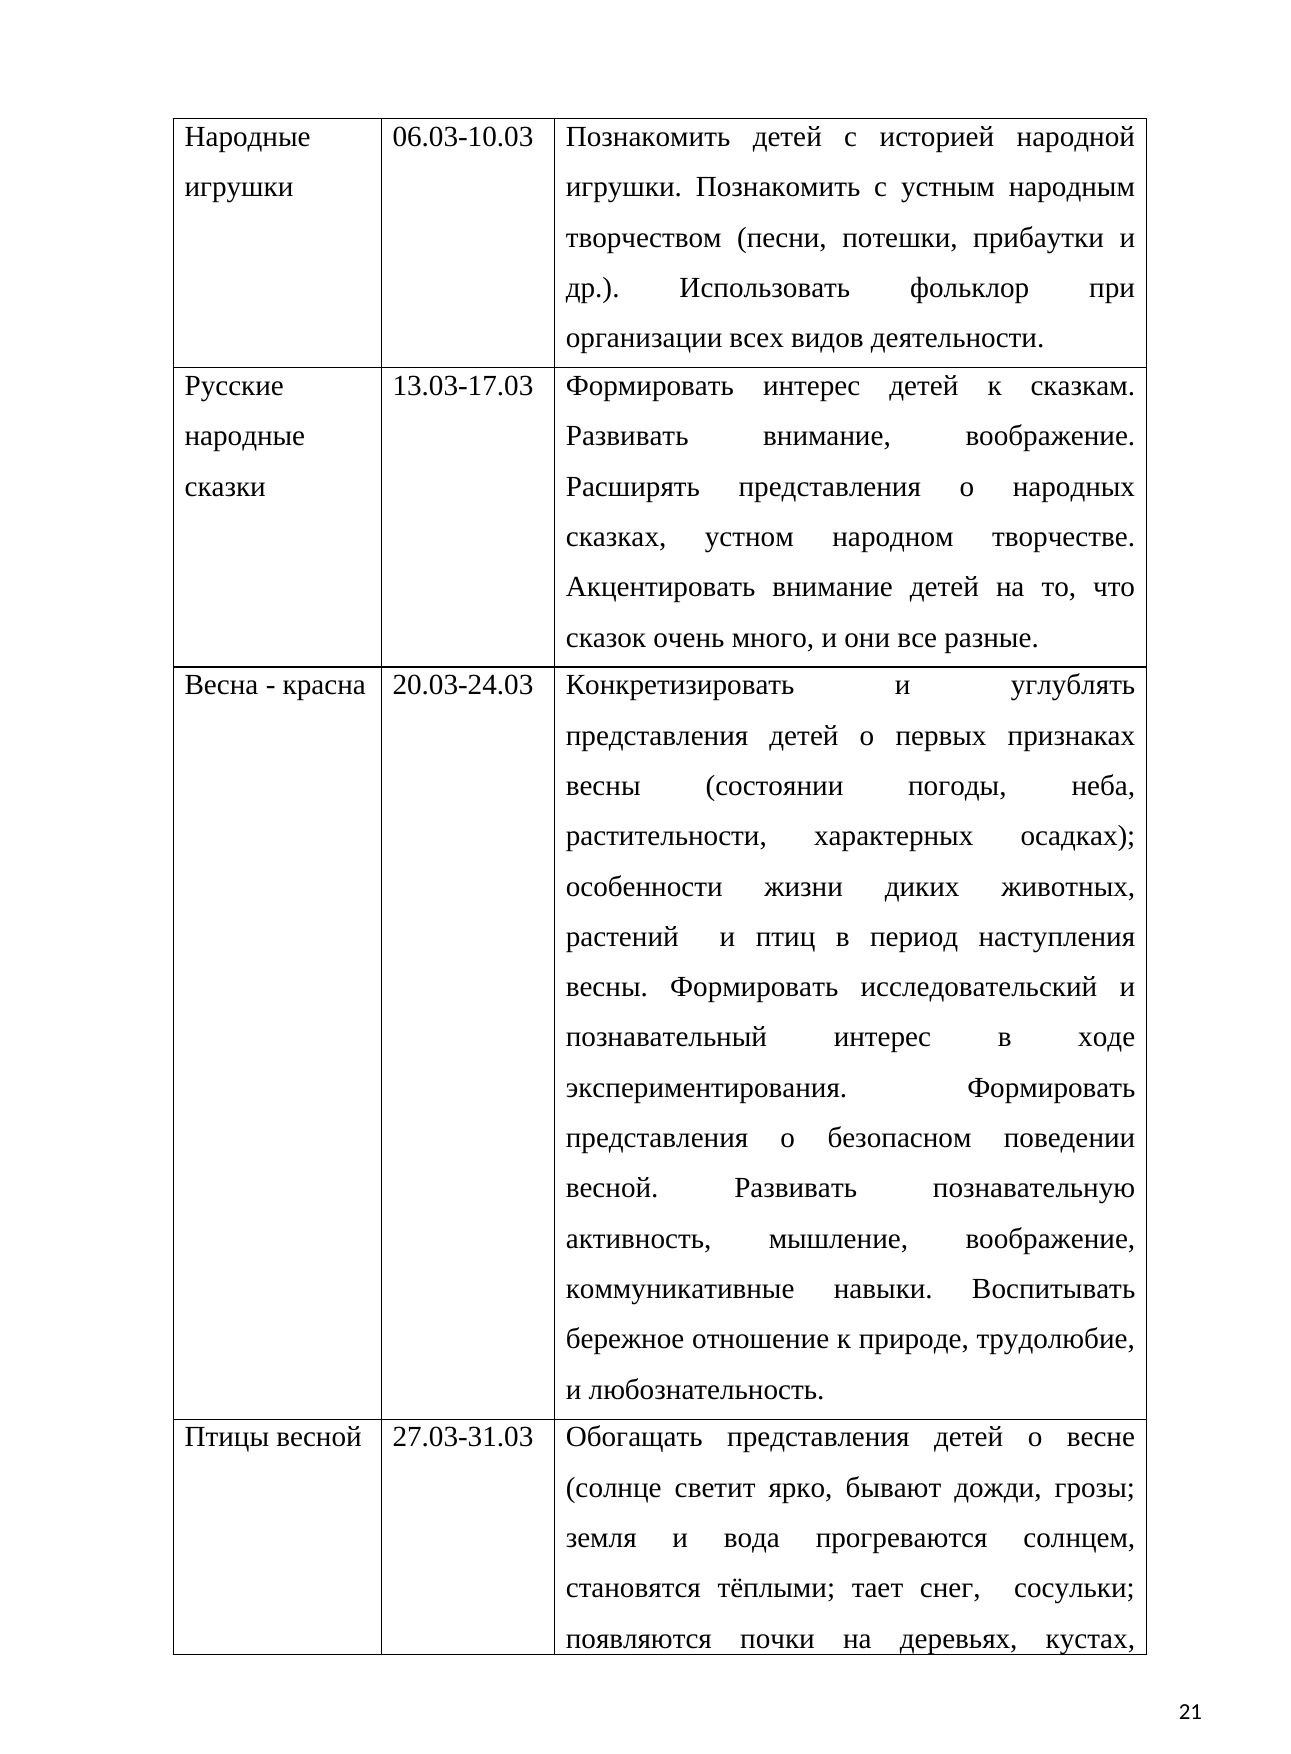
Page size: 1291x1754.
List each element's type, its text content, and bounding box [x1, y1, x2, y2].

table_cell Формировать интерес детей к сказкам. Развивать внимание, воображение. Расширять представления о народных сказках, устном народном творчестве. Акцентировать внимание детей на то, что сказок очень много, и они все разные. [555, 368, 1146, 666]
table_cell 20.03-24.03 [382, 668, 554, 1418]
table_cell Конкретизировать и углублять представления детей о первых признаках весны (состоянии погоды, неба, растительности, характерных осадках); особенности жизни диких животных, растений и птиц в период наступления весны. Формировать исследовательский и познавательный интерес в ходе экспериментирования. Формировать представления о безопасном поведении весной. Развивать познавательную активность, мышление, воображение, коммуникативные навыки. Воспитывать бережное отношение к природе, трудолюбие, и любознательность. [555, 668, 1146, 1418]
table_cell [555, 1420, 1146, 1654]
table_cell Русские народные сказки [174, 368, 381, 666]
table_cell Познакомить детей с историей народной игрушки. Познакомить с устным народным творчеством (песни, потешки, прибаутки и др.). Использовать фольклор при организации всех видов деятельности. [555, 119, 1146, 367]
table_cell 27.03-31.03 [382, 1420, 554, 1654]
table_cell 13.03-17.03 [382, 368, 554, 666]
table_cell Птицы весной [174, 1420, 381, 1654]
table_cell Весна - красна [174, 668, 381, 1418]
table_cell Народные игрушки [174, 119, 381, 367]
table_cell 06.03-10.03 [382, 119, 554, 367]
